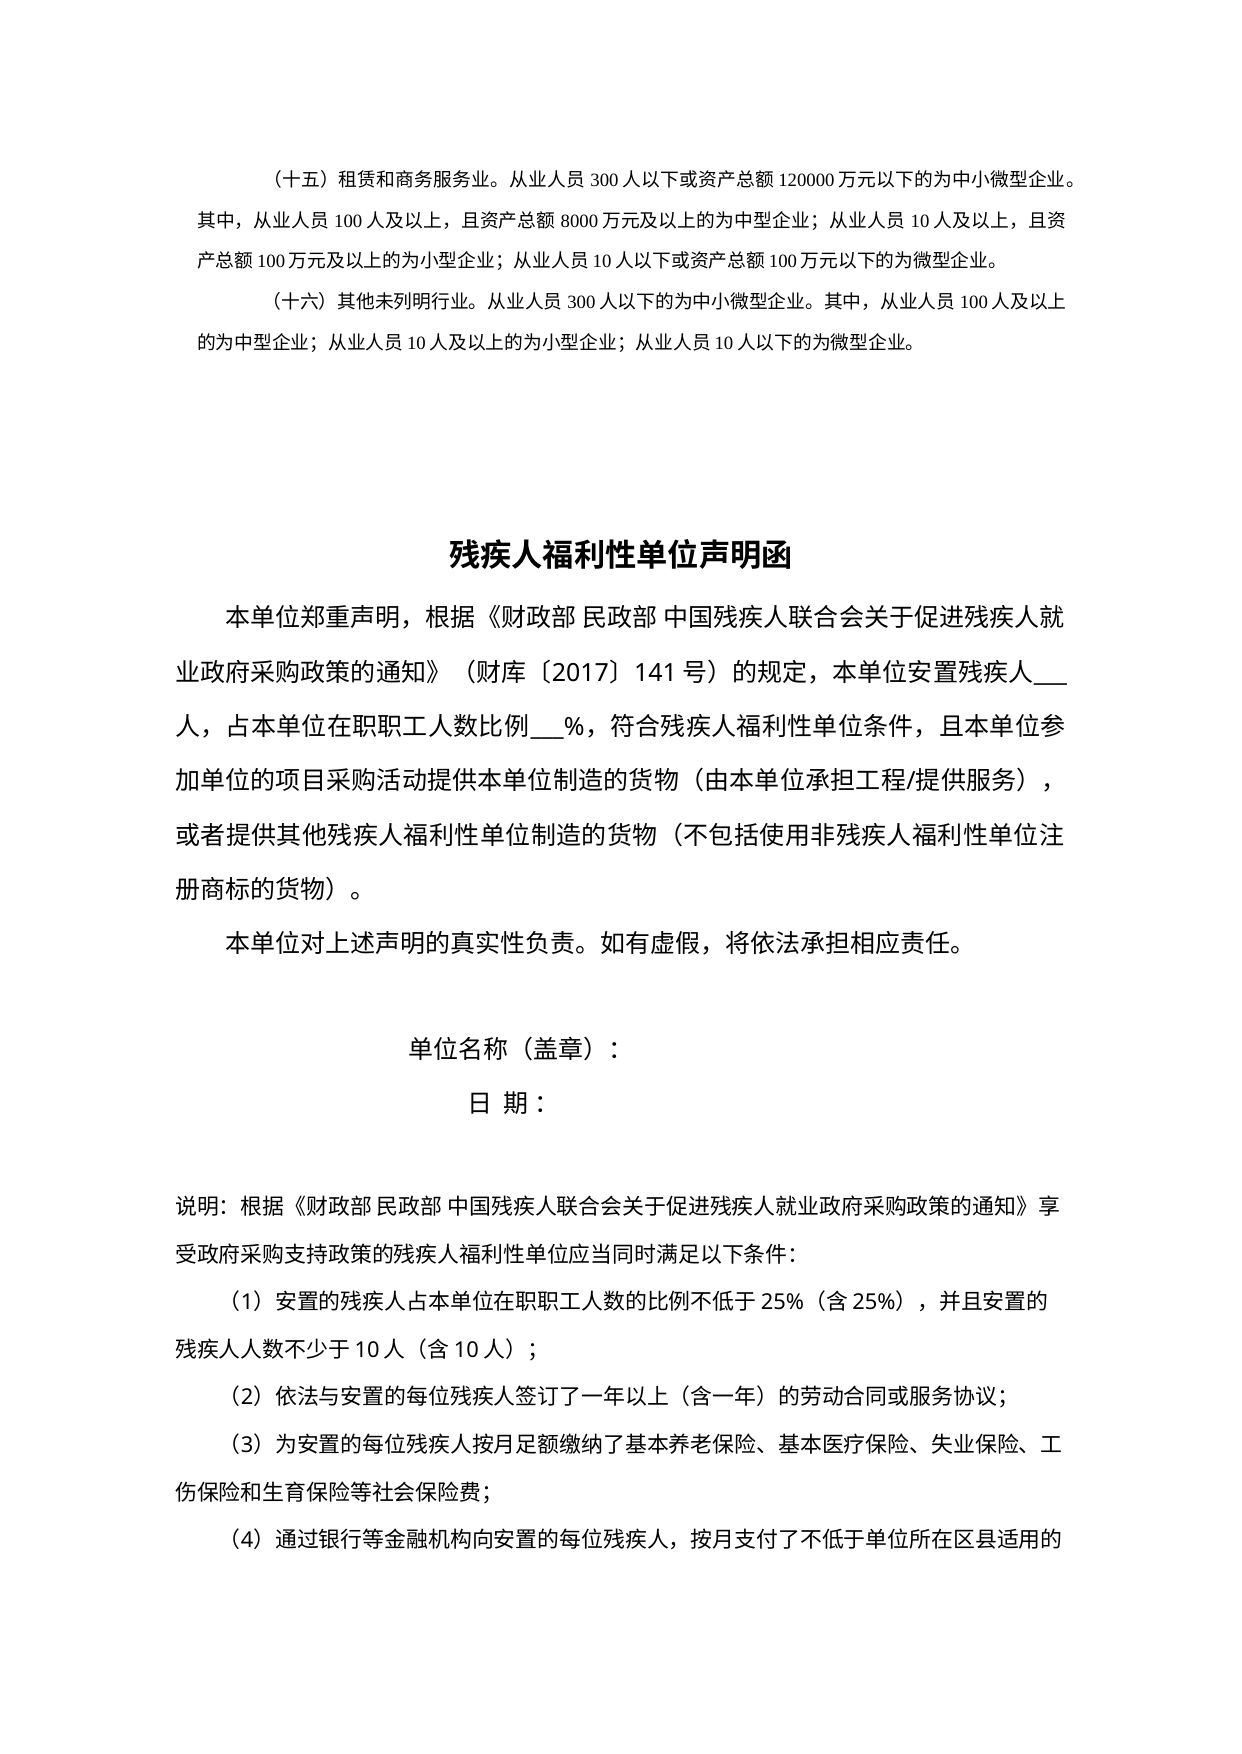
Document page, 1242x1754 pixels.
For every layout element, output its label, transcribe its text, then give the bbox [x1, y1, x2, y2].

text 本单位对上述声明的真实性负责。如有虚假，将依法承担相应责任。 [175, 924, 1067, 960]
text （1）安置的残疾人占本单位在职职工人数的比例不低于25%（含25%），并且安置的残疾人人数不少于10人（含10人）； [175, 1284, 1067, 1363]
text 单位名称（盖章）： [175, 1029, 1067, 1066]
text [175, 1522, 1067, 1554]
text （3）为安置的每位残疾人按月足额缴纳了基本养老保险、基本医疗保险、失业保险、工伤保险和生育保险等社会保险费； [175, 1427, 1067, 1506]
text 本单位郑重声明，根据《财政部 民政部 中国残疾人联合会关于促进残疾人就业政府采购政策的通知》（财库〔2017〕141号）的规定，本单位安置残疾人___人，占本单位在职职工人数比例___%，符合残疾人福利性单位条件，且本单位参加单位的项目采购活动提供本单位制造的货物（由本单位承担工程/提供服务），或者提供其他残疾人福利性单位制造的货物（不包括使用非残疾人福利性单位注册商标的货物）。 [175, 598, 1067, 906]
text （十六）其他未列明行业。从业人员300人以下的为中小微型企业。其中，从业人员100人及以上的为中型企业；从业人员10人及以上的为小型企业；从业人员10人以下的为微型企业。 [197, 287, 1067, 355]
text 日 期 ： [175, 1084, 1067, 1120]
text （十五）租赁和商务服务业。从业人员300人以下或资产总额120000万元以下的为中小微型企业。其中，从业人员100人及以上，且资产总额8000万元及以上的为中型企业；从业人员10人及以上，且资产总额100万元及以上的为小型企业；从业人员10人以下或资产总额100万元以下的为微型企业。 [197, 164, 1067, 273]
text （2）依法与安置的每位残疾人签订了一年以上（含一年）的劳动合同或服务协议； [175, 1379, 1067, 1411]
text 说明：根据《财政部 民政部 中国残疾人联合会关于促进残疾人就业政府采购政策的通知》享受政府采购支持政策的残疾人福利性单位应当同时满足以下条件： [175, 1189, 1067, 1268]
text 残疾人福利性单位声明函 [175, 530, 1067, 575]
